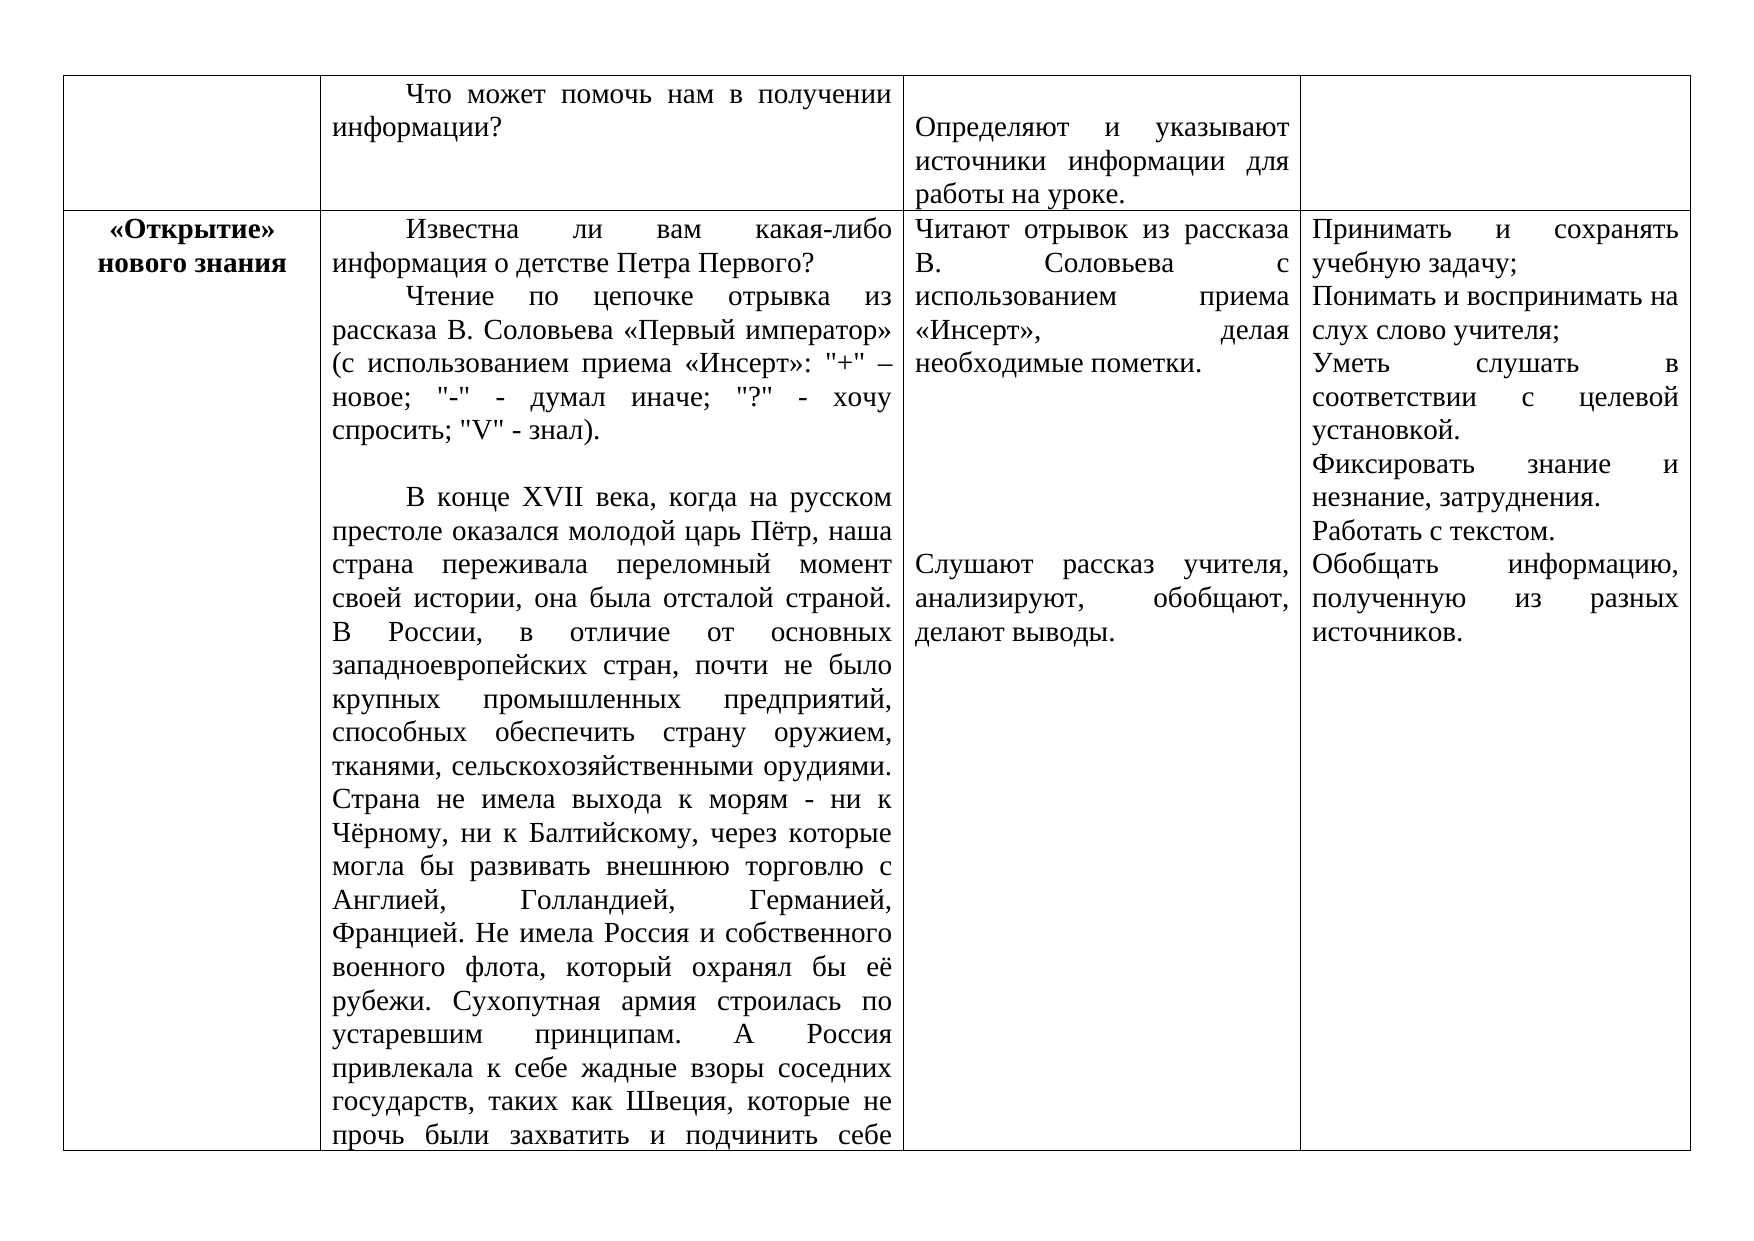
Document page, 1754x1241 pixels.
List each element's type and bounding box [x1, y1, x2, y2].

table_cell [904, 76, 1300, 210]
table_cell [64, 76, 320, 210]
table_cell [904, 211, 1300, 1150]
table_cell [321, 76, 903, 210]
table_cell [64, 211, 320, 1150]
table_cell [1301, 211, 1690, 1150]
table_cell [321, 211, 903, 1150]
table_cell [1301, 76, 1690, 210]
